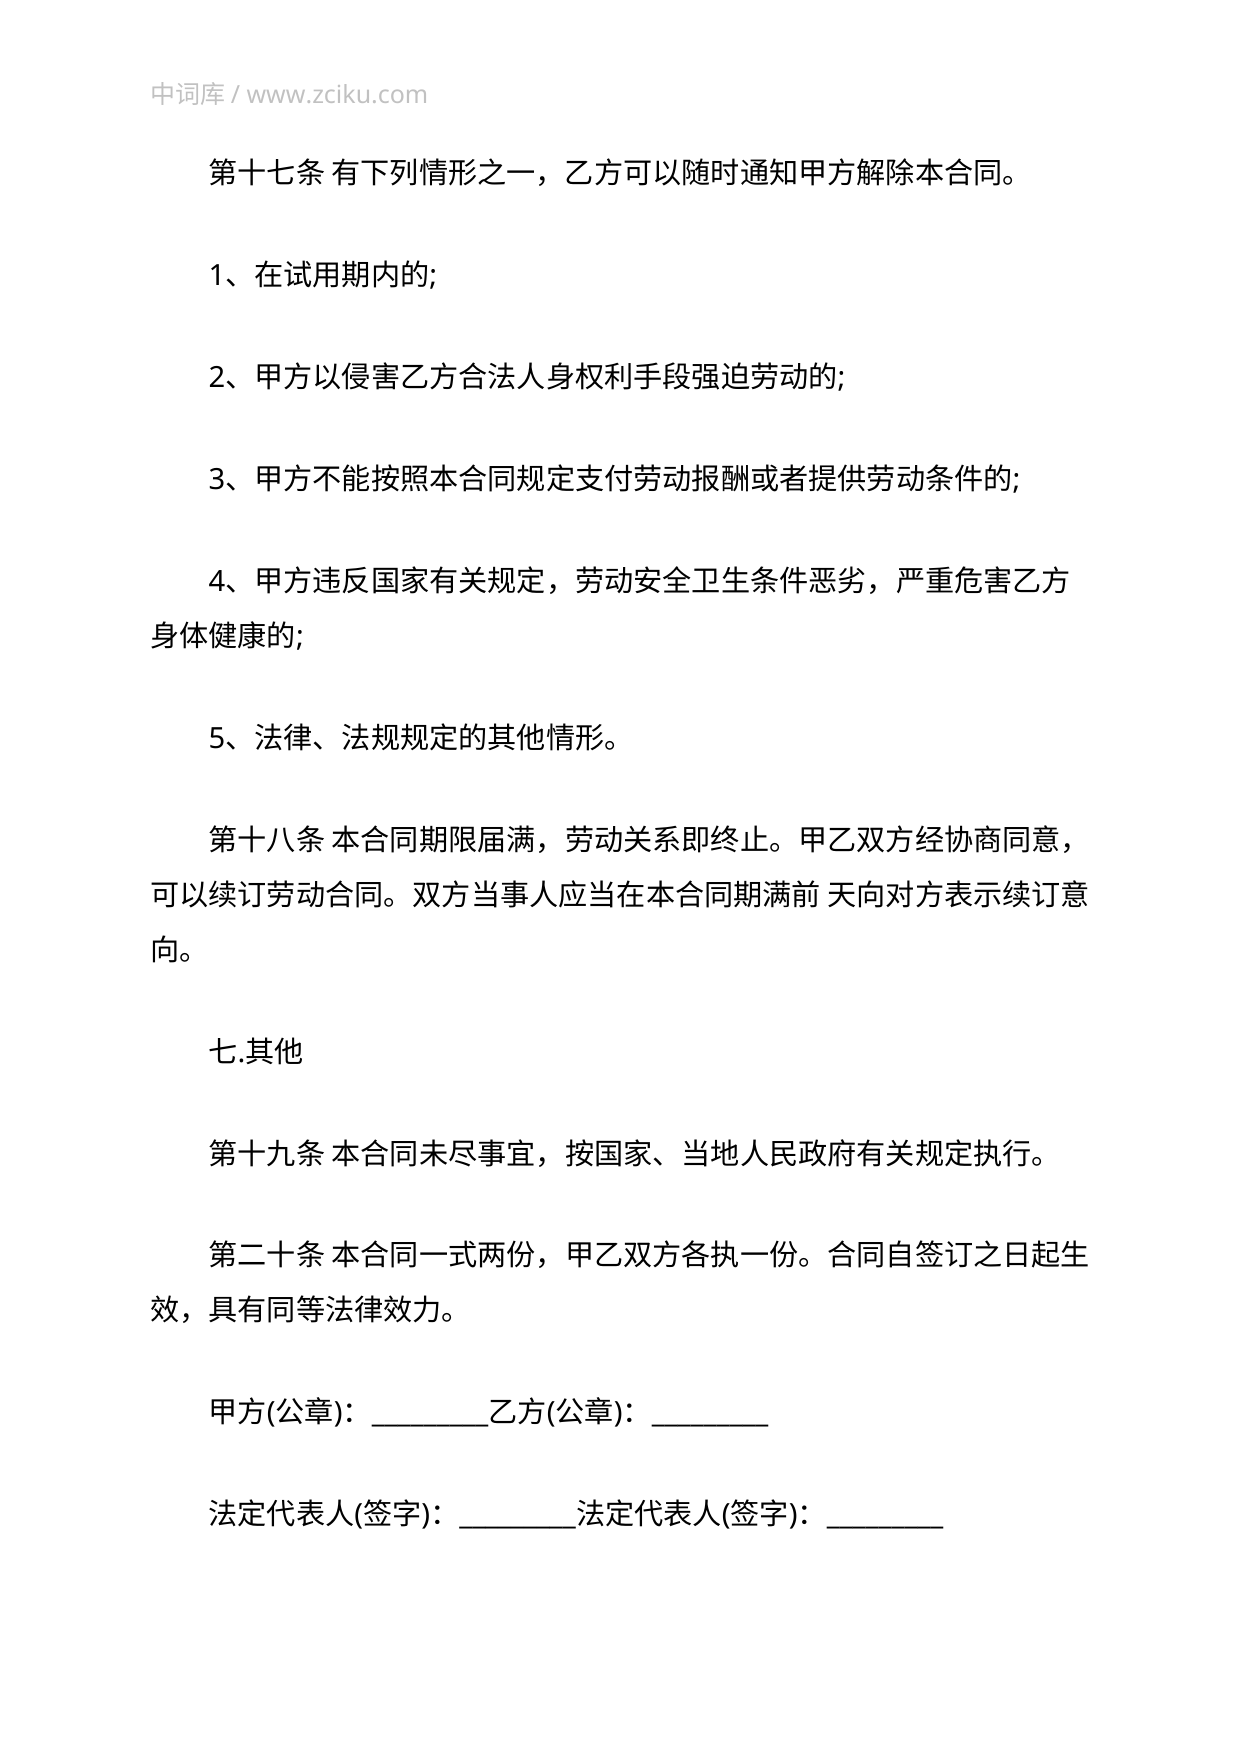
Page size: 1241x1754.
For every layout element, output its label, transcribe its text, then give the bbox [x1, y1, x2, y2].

text 5、法律、法规规定的其他情形。 [150, 715, 1090, 757]
text 2、甲方以侵害乙方合法人身权利手段强迫劳动的; [150, 354, 1090, 396]
text 法定代表人(签字)：_________法定代表人(签字)：_________ [150, 1491, 1090, 1533]
text 七.其他 [150, 1028, 1090, 1071]
text 第十七条 有下列情形之一，乙方可以随时通知甲方解除本合同。 [150, 150, 1090, 192]
text 第二十条 本合同一式两份，甲乙双方各执一份。合同自签订之日起生效，具有同等法律效力。 [150, 1232, 1090, 1329]
text 4、甲方违反国家有关规定，劳动安全卫生条件恶劣，严重危害乙方身体健康的; [150, 558, 1090, 655]
text 第十九条 本合同未尽事宜，按国家、当地人民政府有关规定执行。 [150, 1130, 1090, 1172]
text 第十八条 本合同期限届满，劳动关系即终止。甲乙双方经协商同意，可以续订劳动合同。双方当事人应当在本合同期满前 天向对方表示续订意向。 [150, 817, 1090, 969]
text 甲方(公章)：_________乙方(公章)：_________ [150, 1389, 1090, 1431]
text 1、在试用期内的; [150, 252, 1090, 294]
text 3、甲方不能按照本合同规定支付劳动报酬或者提供劳动条件的; [150, 456, 1090, 498]
